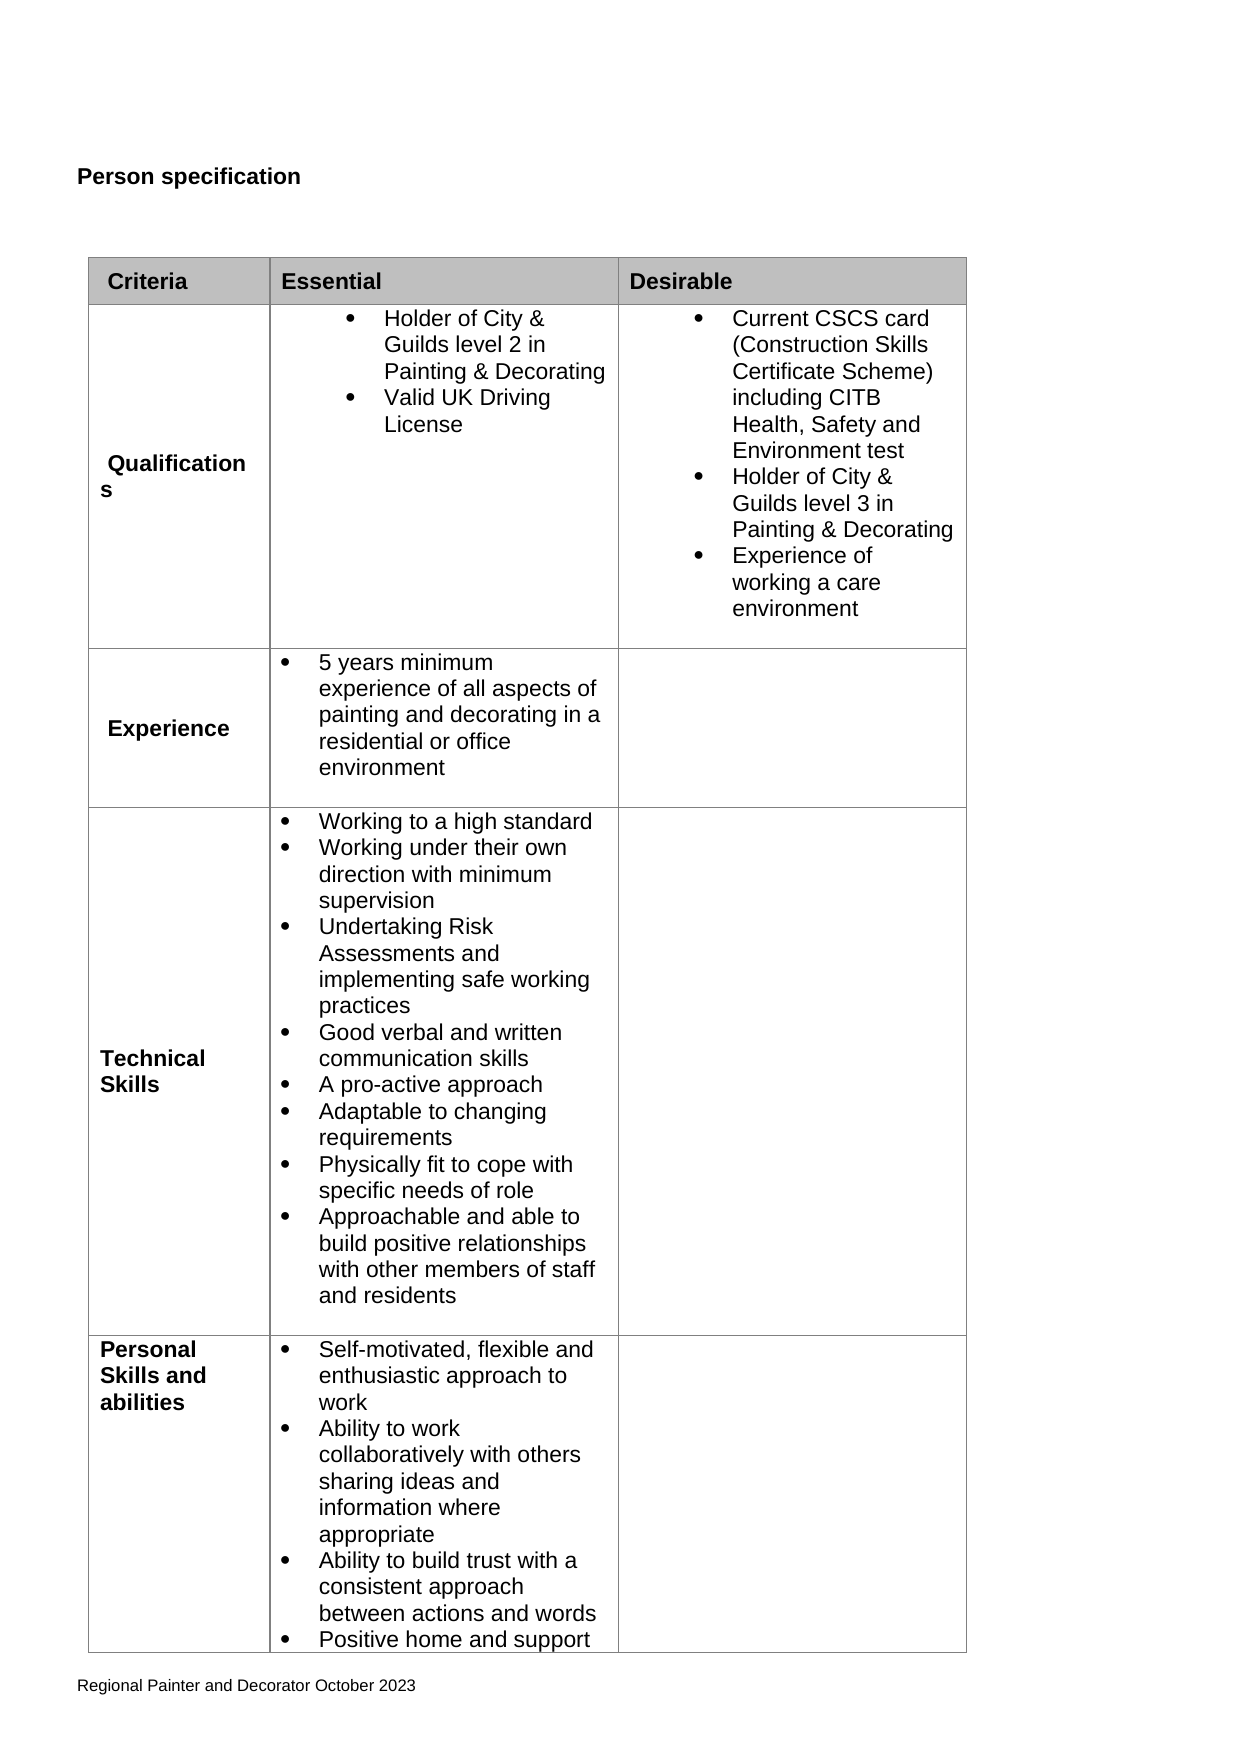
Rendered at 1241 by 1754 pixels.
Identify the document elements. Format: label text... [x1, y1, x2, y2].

table_cell 5 years minimum experience of all aspects of painting and decorating in a residential or office environment [271, 649, 618, 807]
table_header Essential [271, 258, 618, 304]
table_cell [619, 1336, 966, 1652]
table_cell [89, 1336, 269, 1652]
text Person specification [77, 163, 1163, 189]
table_cell Holder of City & Guilds level 2 in Painting & Decorating Valid UK Driving License [271, 305, 618, 648]
table_header Desirable [619, 258, 966, 304]
table_cell Working to a high standard Working under their own direction with minimum supervision Undertaking Risk Assessments and implementing safe working practices Good verbal and written communication skills A pro-active approach Adaptable to changing requirements Physically fit to cope with specific needs of role Approachable and able to build positive relationships with other members of staff and residents [271, 808, 618, 1335]
table_cell [619, 808, 966, 1335]
table_cell Current CSCS card (Construction Skills Certificate Scheme) including CITB Health, Safety and Environment test Holder of City & Guilds level 3 in Painting & Decorating Experience of working a care environment [619, 305, 966, 648]
table_cell Technical Skills [89, 808, 269, 1335]
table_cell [271, 1336, 618, 1652]
table_cell Experience [89, 649, 269, 807]
table_header Criteria [89, 258, 269, 304]
table_cell Qualifications [89, 305, 269, 648]
table_cell [619, 649, 966, 807]
